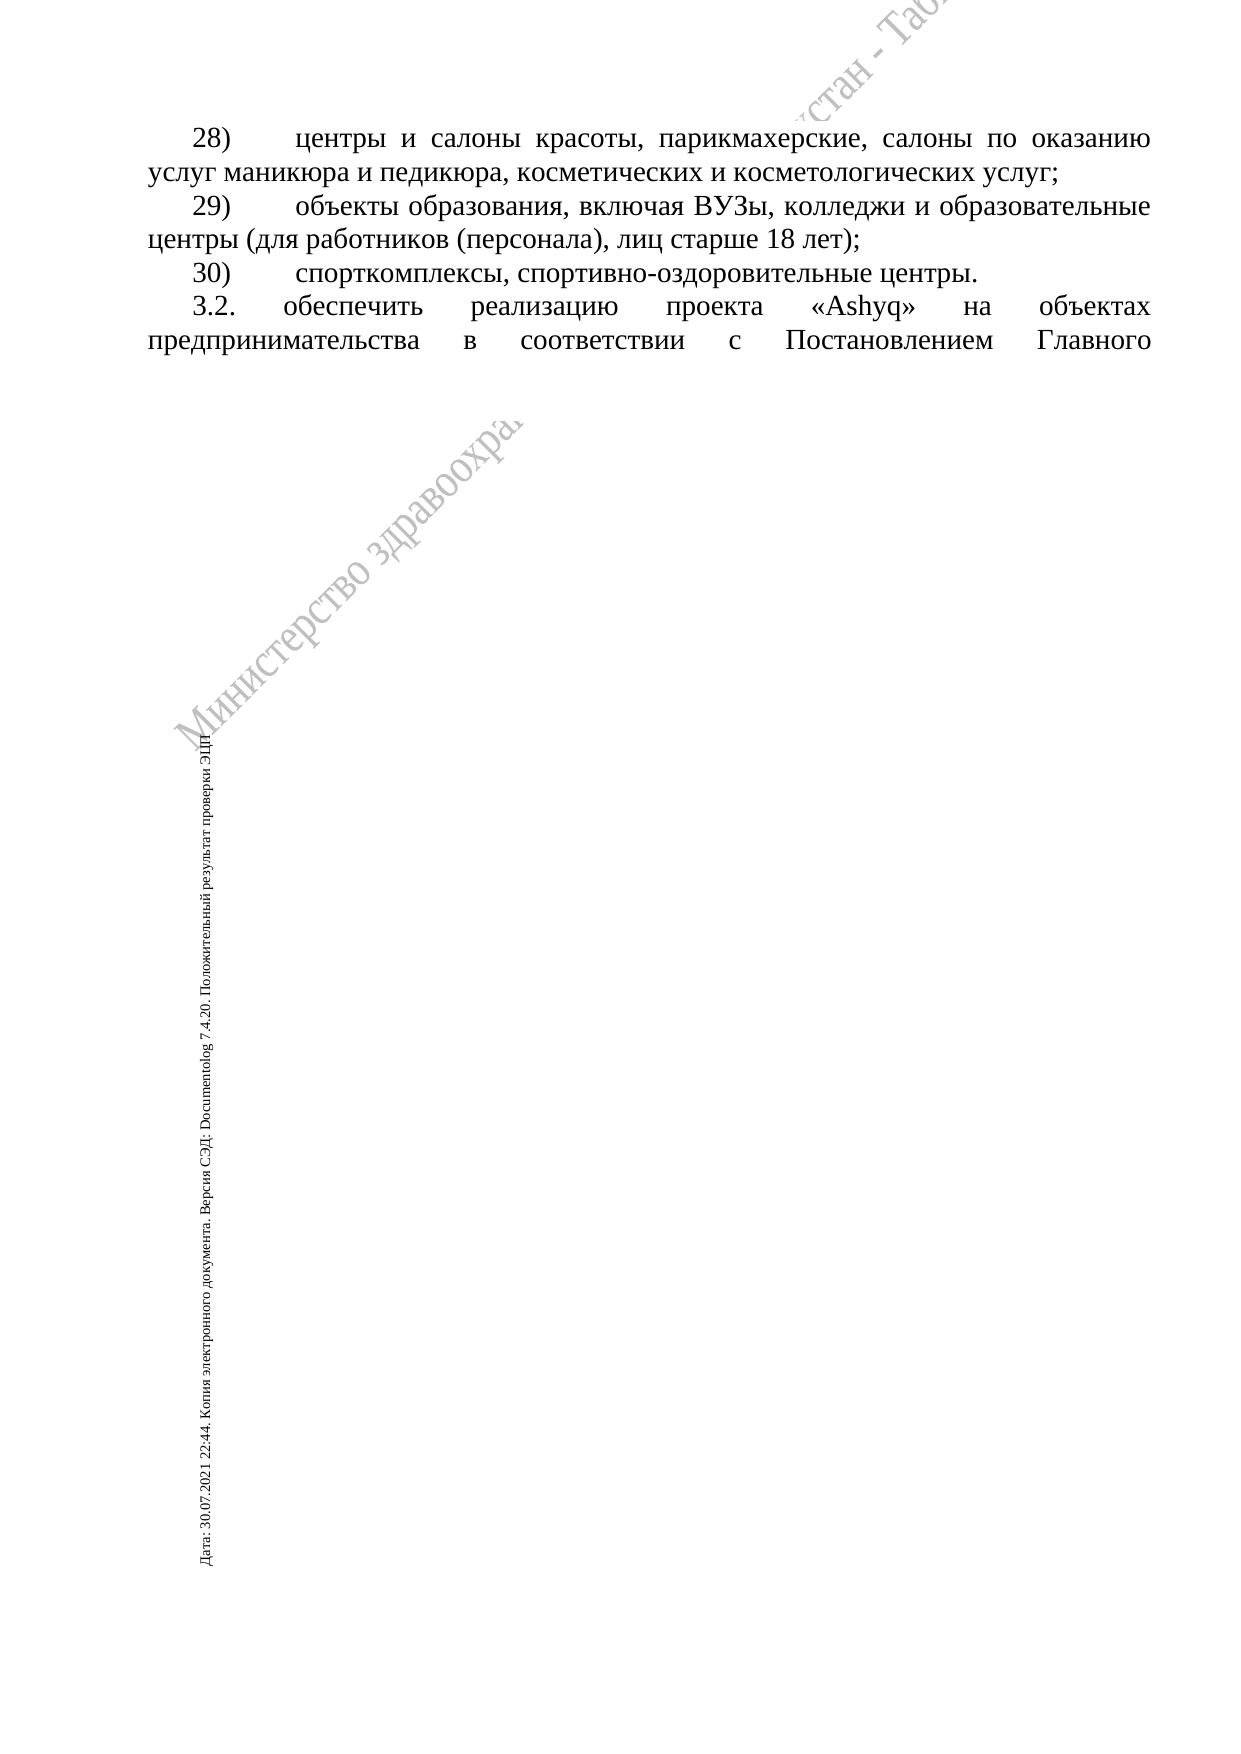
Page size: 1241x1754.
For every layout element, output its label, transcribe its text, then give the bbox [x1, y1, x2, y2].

text 30) спорткомплексы, спортивно-оздоровительные центры. [148, 255, 1152, 288]
text 29) объекты образования, включая ВУЗы, колледжи и образовательные центры (для работников (персонала), лиц старше 18 лет); [148, 188, 1152, 255]
text 28) центры и салоны красоты, парикмахерские, салоны по оказанию услуг маникюра и педикюра, косметических и косметологических услуг; [148, 121, 1152, 188]
text 3.2. обеспечить реализацию проекта «Ashyq» на объектах предпринимательства в соответствии с Постановлением Главного государственного санитарного врача Республики Казахстан от 29 июля 2021 года № 33 в соответствии с критериями для «темно –красной» зоны. [148, 288, 1152, 420]
